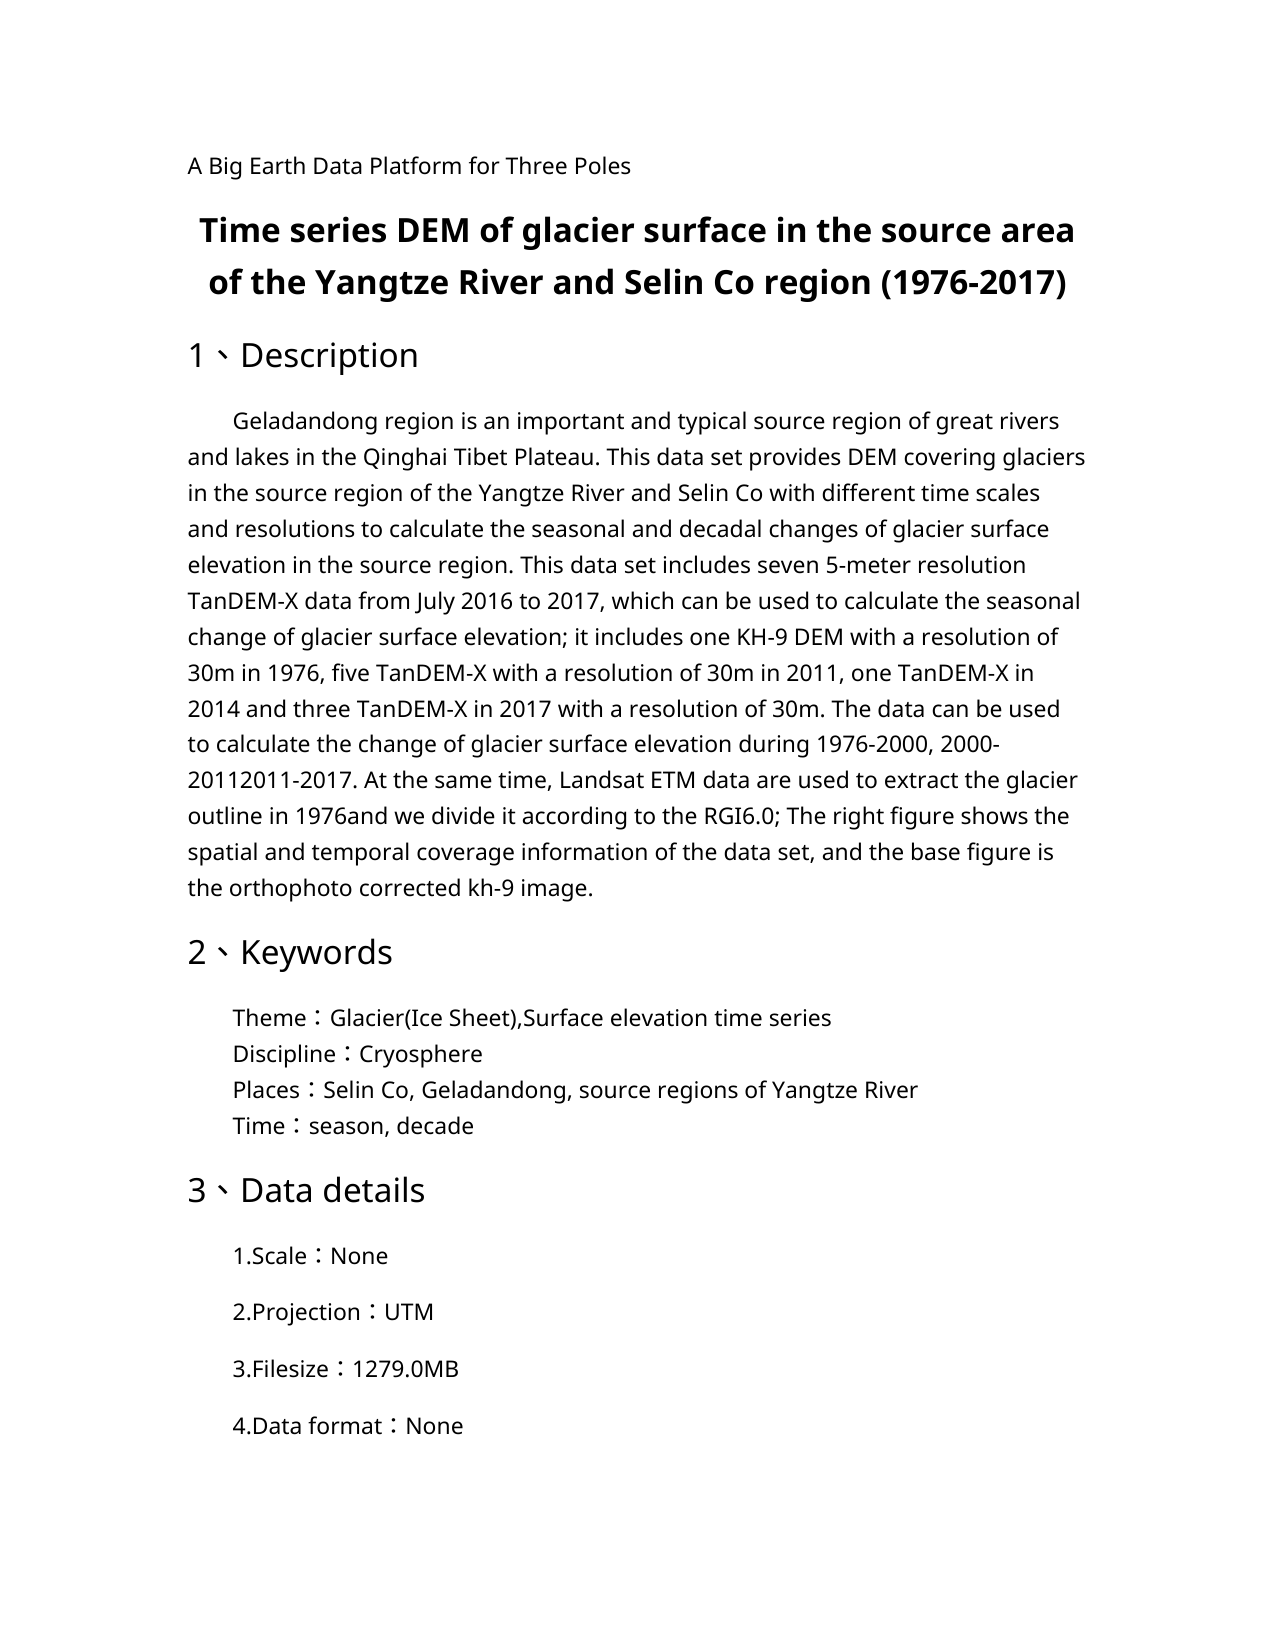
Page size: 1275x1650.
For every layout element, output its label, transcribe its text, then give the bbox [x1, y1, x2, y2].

text 1、Description [187, 332, 1087, 377]
text 3.Filesize：1279.0MB [232, 1353, 1087, 1384]
text 3、Data details [187, 1167, 1087, 1212]
text 4.Data format：None [232, 1410, 1087, 1441]
text 2、Keywords [187, 929, 1087, 974]
text A Big Earth Data Platform for Three Poles [187, 150, 1087, 181]
text Theme：Glacier(Ice Sheet),Surface elevation time series Discipline：Cryosphere Places：Selin Co, Geladandong, source regions of Yangtze River Time：season, decade [232, 1002, 1087, 1141]
text Geladandong region is an important and typical source region of great rivers and lakes in the Qinghai Tibet Plateau. This data set provides DEM covering glaciers in the source region of the Yangtze River and Selin Co with different time scales and resolutions to calculate the seasonal and decadal changes of glacier surface elevation in the source region. This data set includes seven 5-meter resolution TanDEM-X data from July 2016 to 2017, which can be used to calculate the seasonal change of glacier surface elevation; it includes one KH-9 DEM with a resolution of 30m in 1976, five TanDEM-X with a resolution of 30m in 2011, one TanDEM-X in 2014 and three TanDEM-X in 2017 with a resolution of 30m. The data can be used to calculate the change of glacier surface elevation during 1976-2000, 2000-20112011-2017. At the same time, Landsat ETM data are used to extract the glacier outline in 1976and we divide it according to the RGI6.0; The right figure shows the spatial and temporal coverage information of the data set, and the base figure is the orthophoto corrected kh-9 image. [187, 405, 1087, 903]
text 1.Scale：None [232, 1239, 1087, 1271]
text 2.Projection：UTM [232, 1296, 1087, 1328]
text Time series DEM of glacier surface in the source area of the Yangtze River and Selin Co region (1976-2017) [187, 207, 1087, 304]
